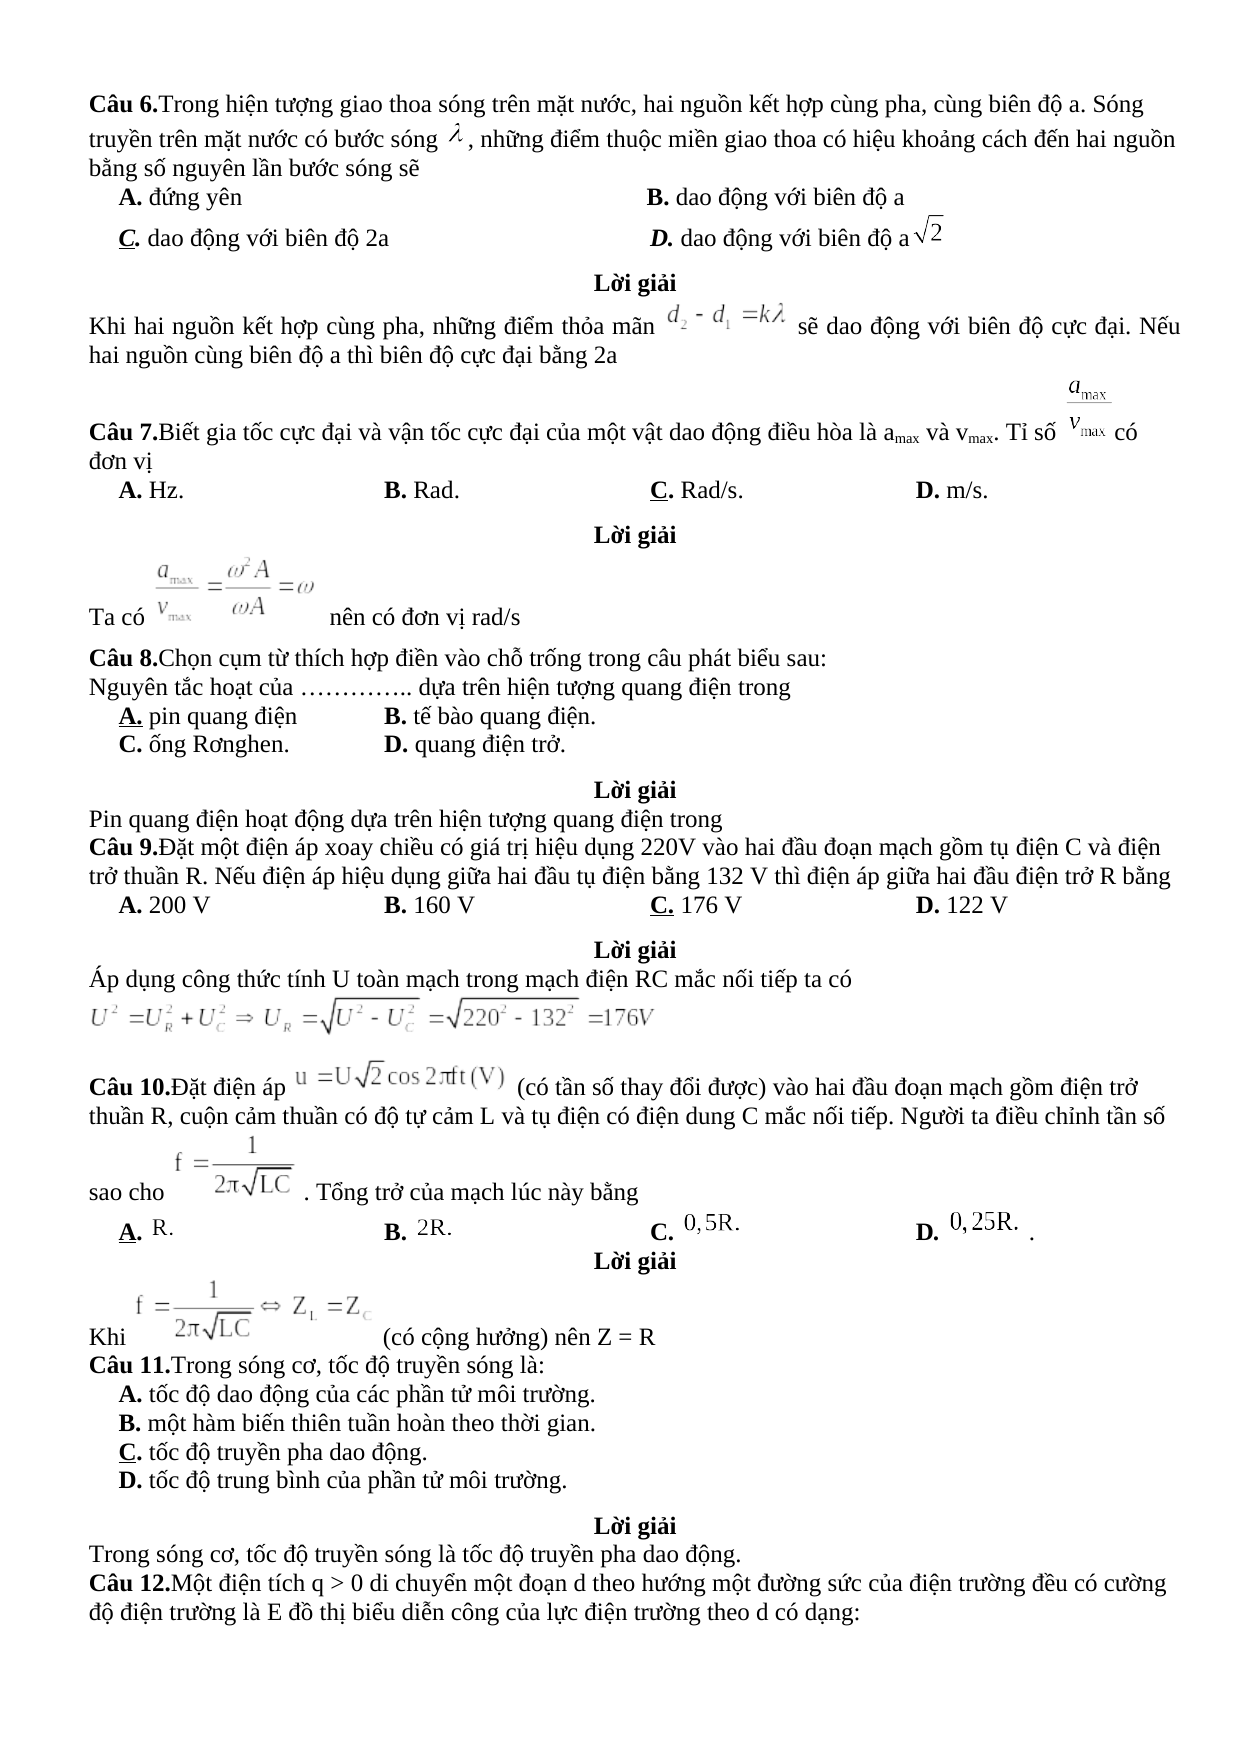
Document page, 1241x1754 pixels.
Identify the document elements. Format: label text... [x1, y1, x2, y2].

text B. một hàm biến thiên tuần hoàn theo thời gian. [89, 1408, 1181, 1437]
text A. tốc độ dao động của các phần tử môi trường. [89, 1379, 1181, 1408]
text Lời giải [89, 268, 1181, 297]
text Lời giải [89, 520, 1181, 549]
text A. Hz. B. Rad. C. Rad/s. D. m/s. [89, 475, 1181, 504]
text C. ống Rơnghen. D. quang điện trở. [89, 729, 1181, 758]
text Câu 7.Biết gia tốc cực đại và vận tốc cực đại của một vật dao động điều hòa là amax và vmax. Tỉ số có đơn vị [89, 369, 1181, 475]
text A. 200 V B. 160 V C. 176 V D. 122 V [89, 890, 1181, 919]
text D. tốc độ trung bình của phần tử môi trường. [89, 1465, 1181, 1494]
text Khi hai nguồn kết hợp cùng pha, những điểm thỏa mãn sẽ dao động với biên độ cực đại. Nếu hai nguồn cùng biên độ a thì biên độ cực đại bằng 2a [89, 297, 1181, 369]
text Câu 11.Trong sóng cơ, tốc độ truyền sóng là: [89, 1350, 1181, 1379]
text Câu 10.Đặt điện áp (có tần số thay đổi được) vào hai đầu đoạn mạch gồm điện trở thuần R, cuộn cảm thuần có độ tự cảm L và tụ điện có điện dung C mắc nối tiếp. Người ta điều chỉnh tần số sao cho . Tổng trở của mạch lúc này bằng [89, 1057, 1181, 1206]
text Lời giải [89, 775, 1181, 804]
text Ta có nên có đơn vị rad/s [89, 549, 1181, 631]
text Câu 9.Đặt một điện áp xoay chiều có giá trị hiệu dụng 220V vào hai đầu đoạn mạch gồm tụ điện C và điện trở thuần R. Nếu điện áp hiệu dụng giữa hai đầu tụ điện bằng 132 V thì điện áp giữa hai đầu điện trở R bằng [89, 832, 1181, 890]
text A. đứng yên B. dao động với biên độ a [89, 182, 1181, 210]
text C. tốc độ truyền pha dao động. [89, 1437, 1181, 1465]
text Pin quang điện hoạt động dựa trên hiện tượng quang điện trong [89, 804, 1181, 832]
text Lời giải [89, 935, 1181, 964]
text Câu 12.Một điện tích q > 0 di chuyển một đoạn d theo hướng một đường sức của điện trường đều có cường độ điện trường là E đồ thị biểu diễn công của lực điện trường theo d có dạng: [89, 1568, 1181, 1626]
text Câu 8.Chọn cụm từ thích hợp điền vào chỗ trống trong câu phát biểu sau: [89, 643, 1181, 672]
text Câu 6.Trong hiện tượng giao thoa sóng trên mặt nước, hai nguồn kết hợp cùng pha, cùng biên độ a. Sóng truyền trên mặt nước có bước sóng , những điểm thuộc miền giao thoa có hiệu khoảng cách đến hai nguồn bằng số nguyên lần bước sóng sẽ [89, 89, 1181, 182]
text Trong sóng cơ, tốc độ truyền sóng là tốc độ truyền pha dao động. [89, 1539, 1181, 1568]
text Lời giải [89, 1511, 1181, 1539]
text A. B. C. D. . [89, 1206, 1181, 1246]
text Nguyên tắc hoạt của ………….. dựa trên hiện tượng quang điện trong [89, 672, 1181, 701]
text Khi (có cộng hưởng) nên Z = R [89, 1274, 1181, 1350]
text A. pin quang điện B. tế bào quang điện. [89, 701, 1181, 729]
text C. dao động với biên độ 2a D. dao động với biên độ a [89, 210, 1181, 252]
text Lời giải [89, 1246, 1181, 1274]
text Áp dụng công thức tính U toàn mạch trong mạch điện RC mắc nối tiếp ta có [89, 964, 1181, 993]
